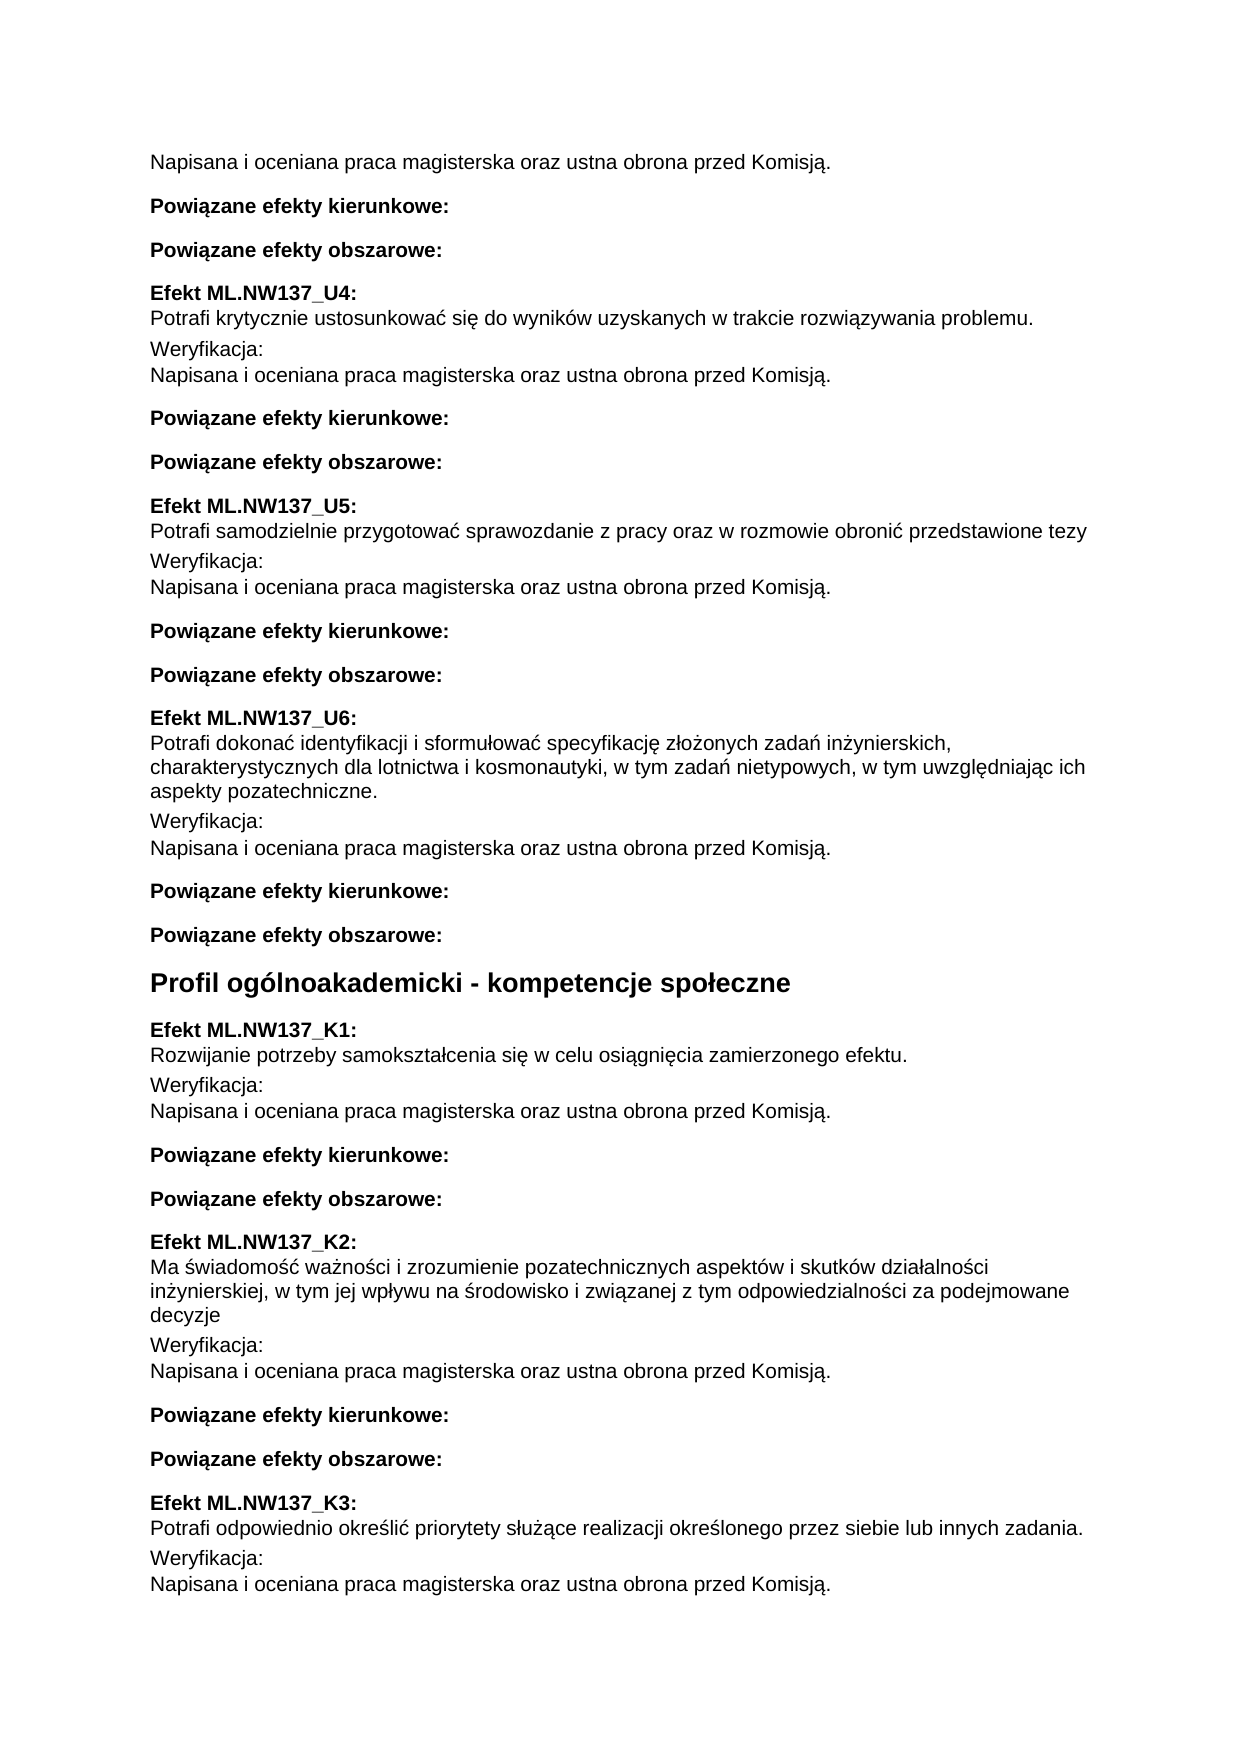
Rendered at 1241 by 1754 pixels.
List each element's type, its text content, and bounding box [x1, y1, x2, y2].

text Weryfikacja: [150, 549, 1090, 573]
text Efekt ML.NW137_U5: [150, 494, 1090, 518]
text Napisana i oceniana praca magisterska oraz ustna obrona przed Komisją. [150, 1099, 1090, 1123]
text Powiązane efekty obszarowe: [150, 450, 1090, 474]
text Weryfikacja: [150, 1333, 1090, 1357]
text Efekt ML.NW137_U6: [150, 706, 1090, 730]
text Powiązane efekty kierunkowe: [150, 1403, 1090, 1427]
text Powiązane efekty kierunkowe: [150, 1143, 1090, 1167]
text Powiązane efekty obszarowe: [150, 237, 1090, 261]
text Napisana i oceniana praca magisterska oraz ustna obrona przed Komisją. [150, 1572, 1090, 1596]
text Weryfikacja: [150, 336, 1090, 360]
text Rozwijanie potrzeby samokształcenia się w celu osiągnięcia zamierzonego efektu. [150, 1043, 1090, 1067]
text Ma świadomość ważności i zrozumienie pozatechnicznych aspektów i skutków działalności inżynierskiej, w tym jej wpływu na środowisko i związanej z tym odpowiedzialności za podejmowane decyzje [150, 1255, 1090, 1327]
text Weryfikacja: [150, 1073, 1090, 1097]
subtitle Profil ogólnoakademicki - kompetencje społeczne [150, 967, 1090, 998]
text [150, 150, 1090, 174]
text Weryfikacja: [150, 809, 1090, 833]
text Powiązane efekty obszarowe: [150, 1186, 1090, 1210]
text Efekt ML.NW137_U4: [150, 281, 1090, 305]
text Potrafi krytycznie ustosunkować się do wyników uzyskanych w trakcie rozwiązywania problemu. [150, 306, 1090, 330]
text Efekt ML.NW137_K2: [150, 1230, 1090, 1254]
text Powiązane efekty kierunkowe: [150, 879, 1090, 903]
text Potrafi samodzielnie przygotować sprawozdanie z pracy oraz w rozmowie obronić przedstawione tezy [150, 519, 1090, 543]
text Powiązane efekty obszarowe: [150, 923, 1090, 947]
text Powiązane efekty obszarowe: [150, 662, 1090, 686]
text Napisana i oceniana praca magisterska oraz ustna obrona przed Komisją. [150, 362, 1090, 386]
text Napisana i oceniana praca magisterska oraz ustna obrona przed Komisją. [150, 835, 1090, 859]
text Efekt ML.NW137_K3: [150, 1491, 1090, 1514]
text Powiązane efekty kierunkowe: [150, 406, 1090, 430]
text Napisana i oceniana praca magisterska oraz ustna obrona przed Komisją. [150, 1359, 1090, 1383]
text Powiązane efekty kierunkowe: [150, 194, 1090, 218]
text Weryfikacja: [150, 1546, 1090, 1570]
text Efekt ML.NW137_K1: [150, 1018, 1090, 1042]
text Powiązane efekty kierunkowe: [150, 619, 1090, 643]
text Potrafi dokonać identyfikacji i sformułować specyfikację złożonych zadań inżynierskich, charakterystycznych dla lotnictwa i kosmonautyki, w tym zadań nietypowych, w tym uwzględniając ich aspekty pozatechniczne. [150, 731, 1090, 803]
text Powiązane efekty obszarowe: [150, 1447, 1090, 1471]
text Potrafi odpowiednio określić priorytety służące realizacji określonego przez siebie lub innych zadania. [150, 1516, 1090, 1539]
text Napisana i oceniana praca magisterska oraz ustna obrona przed Komisją. [150, 575, 1090, 599]
